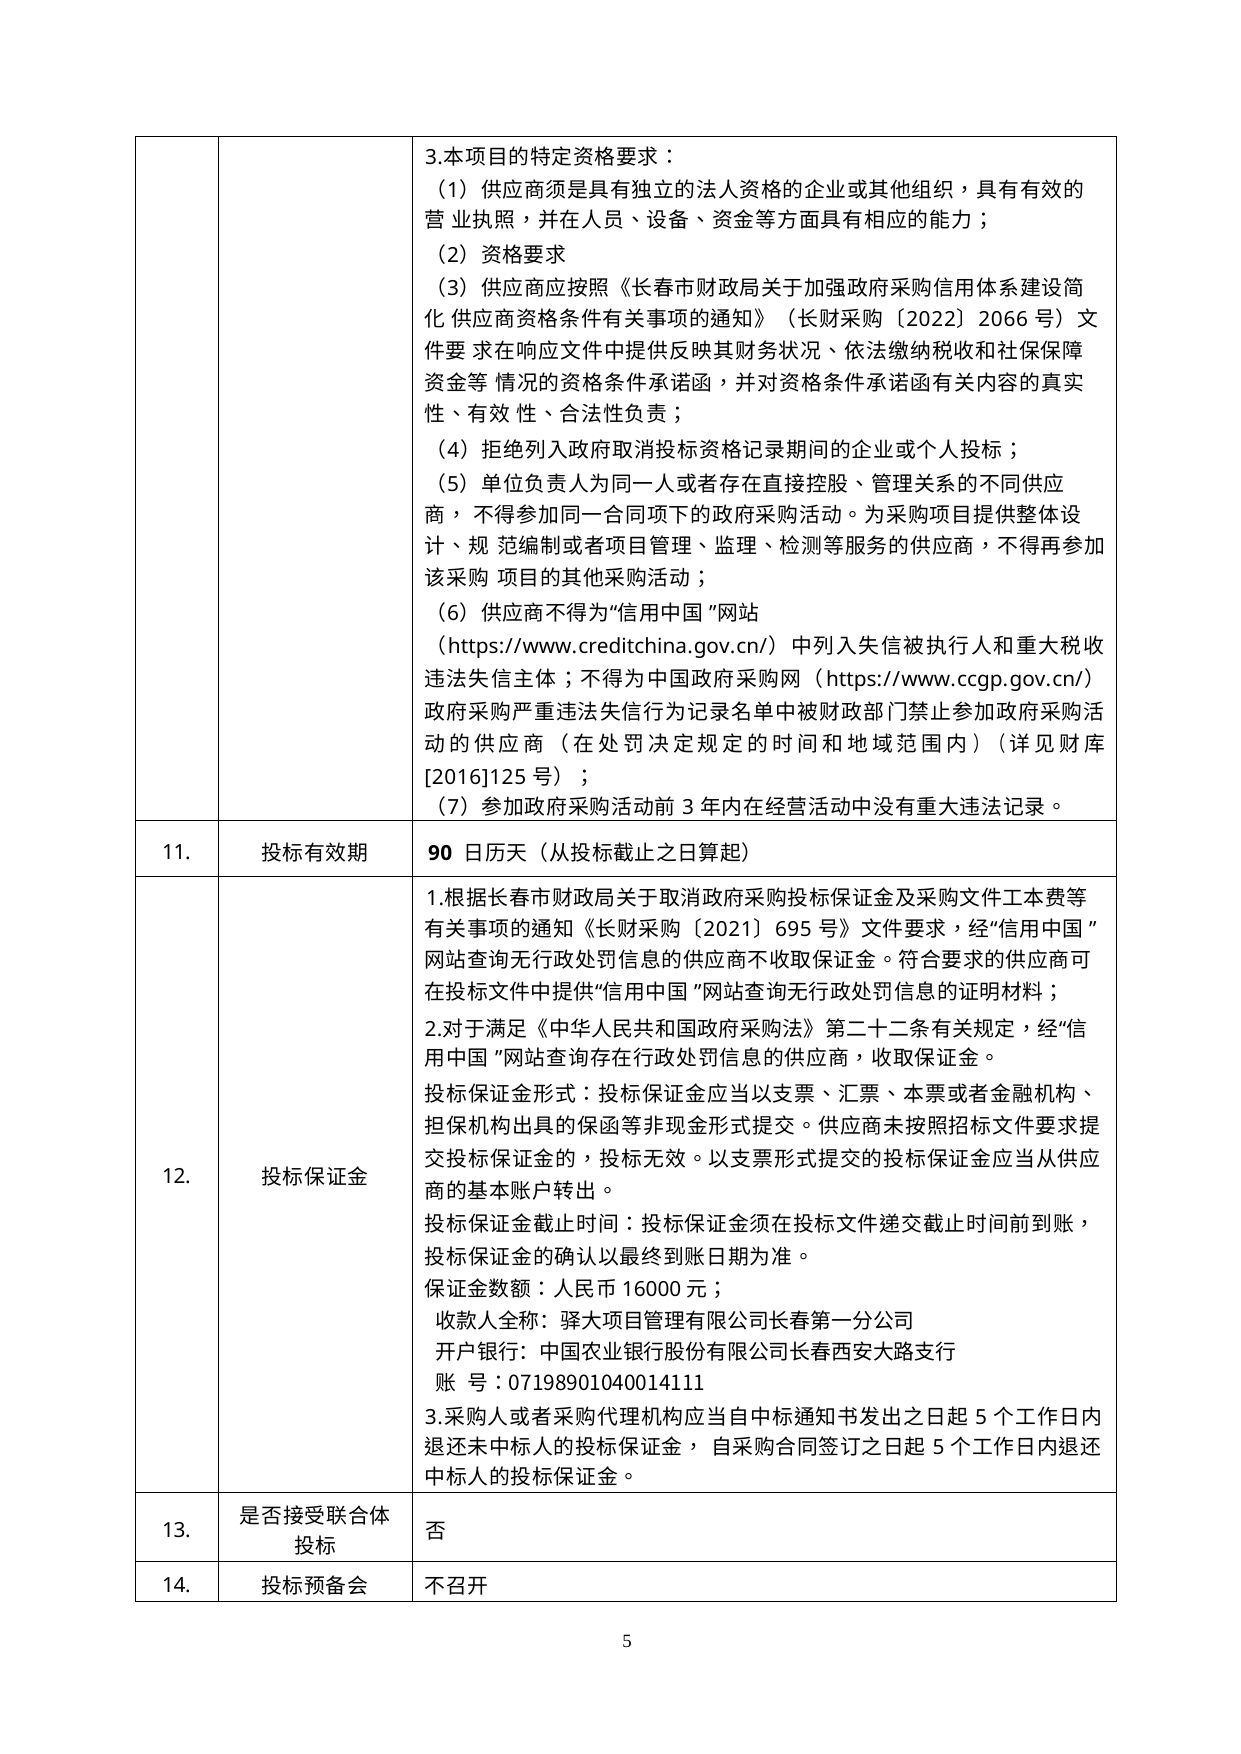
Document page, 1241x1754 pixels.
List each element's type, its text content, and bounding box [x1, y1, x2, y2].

table_cell 1.根据长春市财政局关于取消政府采购投标保证金及采购文件工本费等 有关事项的通知《长财采购〔2021〕695 号》文件要求，经“信用中国 ” 网站查询无行政处罚信息的供应商不收取保证金。符合要求的供应商可 在投标文件中提供“信用中国 ”网站查询无行政处罚信息的证明材料； 2.对于满足《中华人民共和国政府采购法》第二十二条有关规定，经“信 用中国 ”网站查询存在行政处罚信息的供应商，收取保证金。 投标保证金形式：投标保证金应当以支票、汇票、本票或者金融机构、 担保机构出具的保函等非现金形式提交。供应商未按照招标文件要求提 交投标保证金的，投标无效。以支票形式提交的投标保证金应当从供应 商的基本账户转出。 投标保证金截止时间：投标保证金须在投标文件递交截止时间前到账， 投标保证金的确认以最终到账日期为准。 保证金数额：人民币16000 元； 收款人全称：驿大项目管理有限公司长春第一分公司 开户银行：中国农业银行股份有限公司长春西安大路支行 账 号：07198901040014111 3.采购人或者采购代理机构应当自中标通知书发出之日起 5 个工作日内 退还未中标人的投标保证金， 自采购合同签订之日起 5 个工作日内退还 中标人的投标保证金。 [413, 877, 1116, 1492]
table_header [136, 137, 218, 820]
table_cell 11. [136, 821, 218, 876]
table_cell 14. [136, 1562, 218, 1601]
table_cell 90 日历天（从投标截止之日算起） [413, 821, 1116, 876]
table_header 3.本项目的特定资格要求： （1）供应商须是具有独立的法人资格的企业或其他组织，具有有效的营 业执照，并在人员、设备、资金等方面具有相应的能力； （2）资格要求 （3）供应商应按照《长春市财政局关于加强政府采购信用体系建设简化 供应商资格条件有关事项的通知》（长财采购〔2022〕2066 号）文件要 求在响应文件中提供反映其财务状况、依法缴纳税收和社保保障资金等 情况的资格条件承诺函，并对资格条件承诺函有关内容的真实性、有效 性、合法性负责； （4）拒绝列入政府取消投标资格记录期间的企业或个人投标； （5）单位负责人为同一人或者存在直接控股、管理关系的不同供应商， 不得参加同一合同项下的政府采购活动。为采购项目提供整体设计、规 范编制或者项目管理、监理、检测等服务的供应商，不得再参加该采购 项目的其他采购活动； （6）供应商不得为“信用中国 ”网站 （https://www.creditchina.gov.cn/）中列入失信被执行人和重大税收 违法失信主体；不得为中国政府采购网（https://www.ccgp.gov.cn/） 政府采购严重违法失信行为记录名单中被财政部门禁止参加政府采购活 动的供应商（在处罚决定规定的时间和地域范围内）（详见财库[2016]125 号）； （7）参加政府采购活动前 3 年内在经营活动中没有重大违法记录。 [413, 137, 1116, 820]
table_cell 否 [413, 1493, 1116, 1561]
table_header [219, 137, 412, 820]
table_cell 投标有效期 [219, 821, 412, 876]
table_cell 是否接受联合体 投标 [219, 1493, 412, 1561]
table_cell 投标预备会 [219, 1562, 412, 1601]
table_cell 13. [136, 1493, 218, 1561]
table_cell 12. [136, 877, 218, 1492]
table_cell 不召开 [413, 1562, 1116, 1601]
table_cell 投标保证金 [219, 877, 412, 1492]
